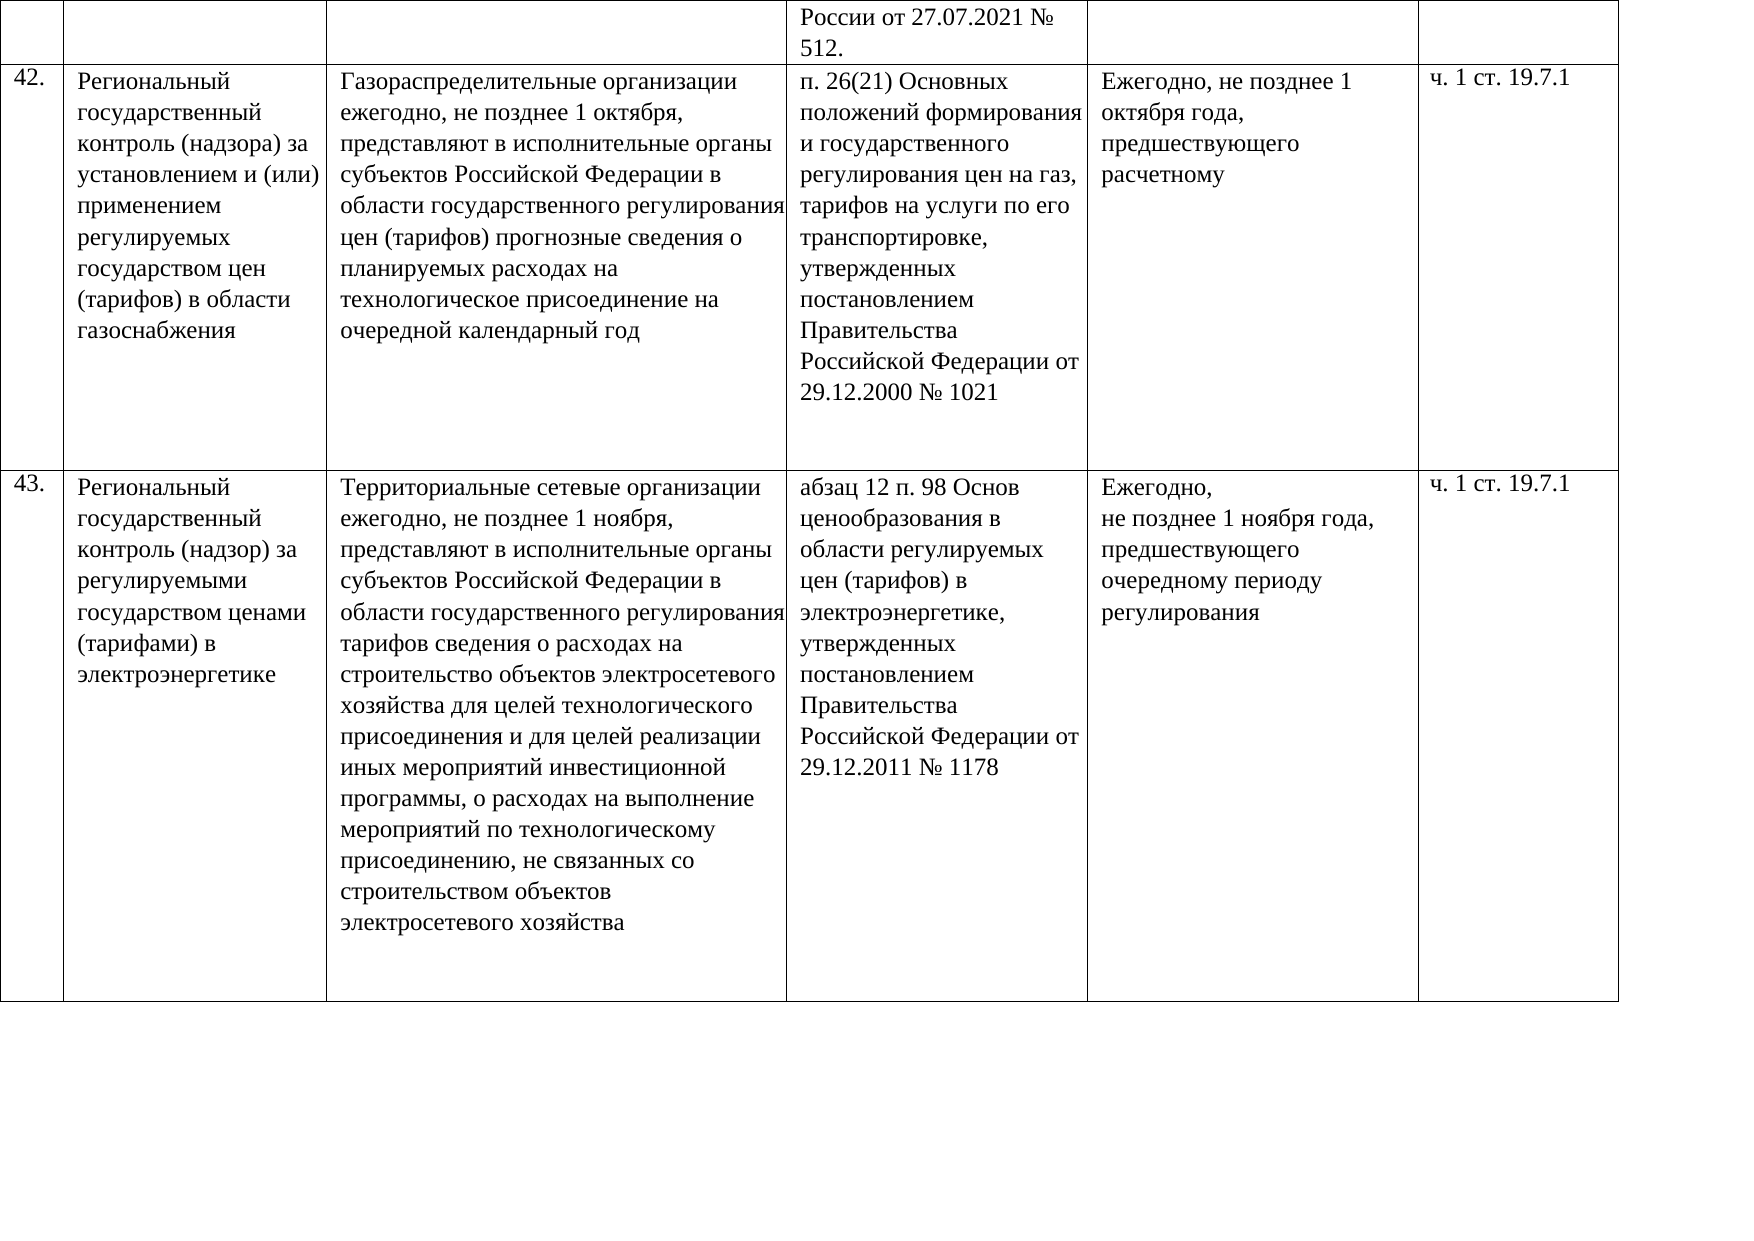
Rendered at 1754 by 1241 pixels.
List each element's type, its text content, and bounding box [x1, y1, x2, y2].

table_cell 43. [1, 471, 63, 1001]
table_cell ч. 1 ст. 19.7.1 [1419, 471, 1618, 1001]
table_cell Территориальные сетевые организации ежегодно, не позднее 1 ноября, представляют в исполнительные органы субъектов Российской Федерации в области государственного регулирования тарифов сведения о расходах на строительство объектов электросетевого хозяйства для целей технологического присоединения и для целей реализации иных мероприятий инвестиционной программы, о расходах на выполнение мероприятий по технологическому присоединению, не связанных со строительством объектов электросетевого хозяйства [327, 471, 786, 1001]
table_cell ч. 1 ст. 19.7.1 [1419, 65, 1618, 470]
table_header [1419, 1, 1618, 64]
table_header [1, 1, 63, 64]
table_cell Региональный государственный контроль (надзора) за установлением и (или) применением регулируемых государством цен (тарифов) в области газоснабжения [64, 65, 326, 470]
table_cell п. 26(21) Основных положений формирования и государственного регулирования цен на газ, тарифов на услуги по его транспортировке, утвержденных постановлением Правительства Российской Федерации от 29.12.2000 № 1021 [787, 65, 1087, 470]
table_header [1088, 1, 1418, 64]
table_cell Ежегодно, не позднее 1 ноября года, предшествующего очередному периоду регулирования [1088, 471, 1418, 1001]
table_cell Газораспределительные организации ежегодно, не позднее 1 октября, представляют в исполнительные органы субъектов Российской Федерации в области государственного регулирования цен (тарифов) прогнозные сведения о планируемых расходах на технологическое присоединение на очередной календарный год [327, 65, 786, 470]
table_cell абзац 12 п. 98 Основ ценообразования в области регулируемых цен (тарифов) в электроэнергетике, утвержденных постановлением Правительства Российской Федерации от 29.12.2011 № 1178 [787, 471, 1087, 1001]
table_cell Ежегодно, не позднее 1 октября года, предшествующего расчетному [1088, 65, 1418, 470]
table_cell Региональный государственный контроль (надзор) за регулируемыми государством ценами (тарифами) в электроэнергетике [64, 471, 326, 1001]
table_header России от 27.07.2021 № 512. [787, 1, 1087, 64]
table_header [64, 1, 326, 64]
table_header [327, 1, 786, 64]
table_cell 42. [1, 65, 63, 470]
